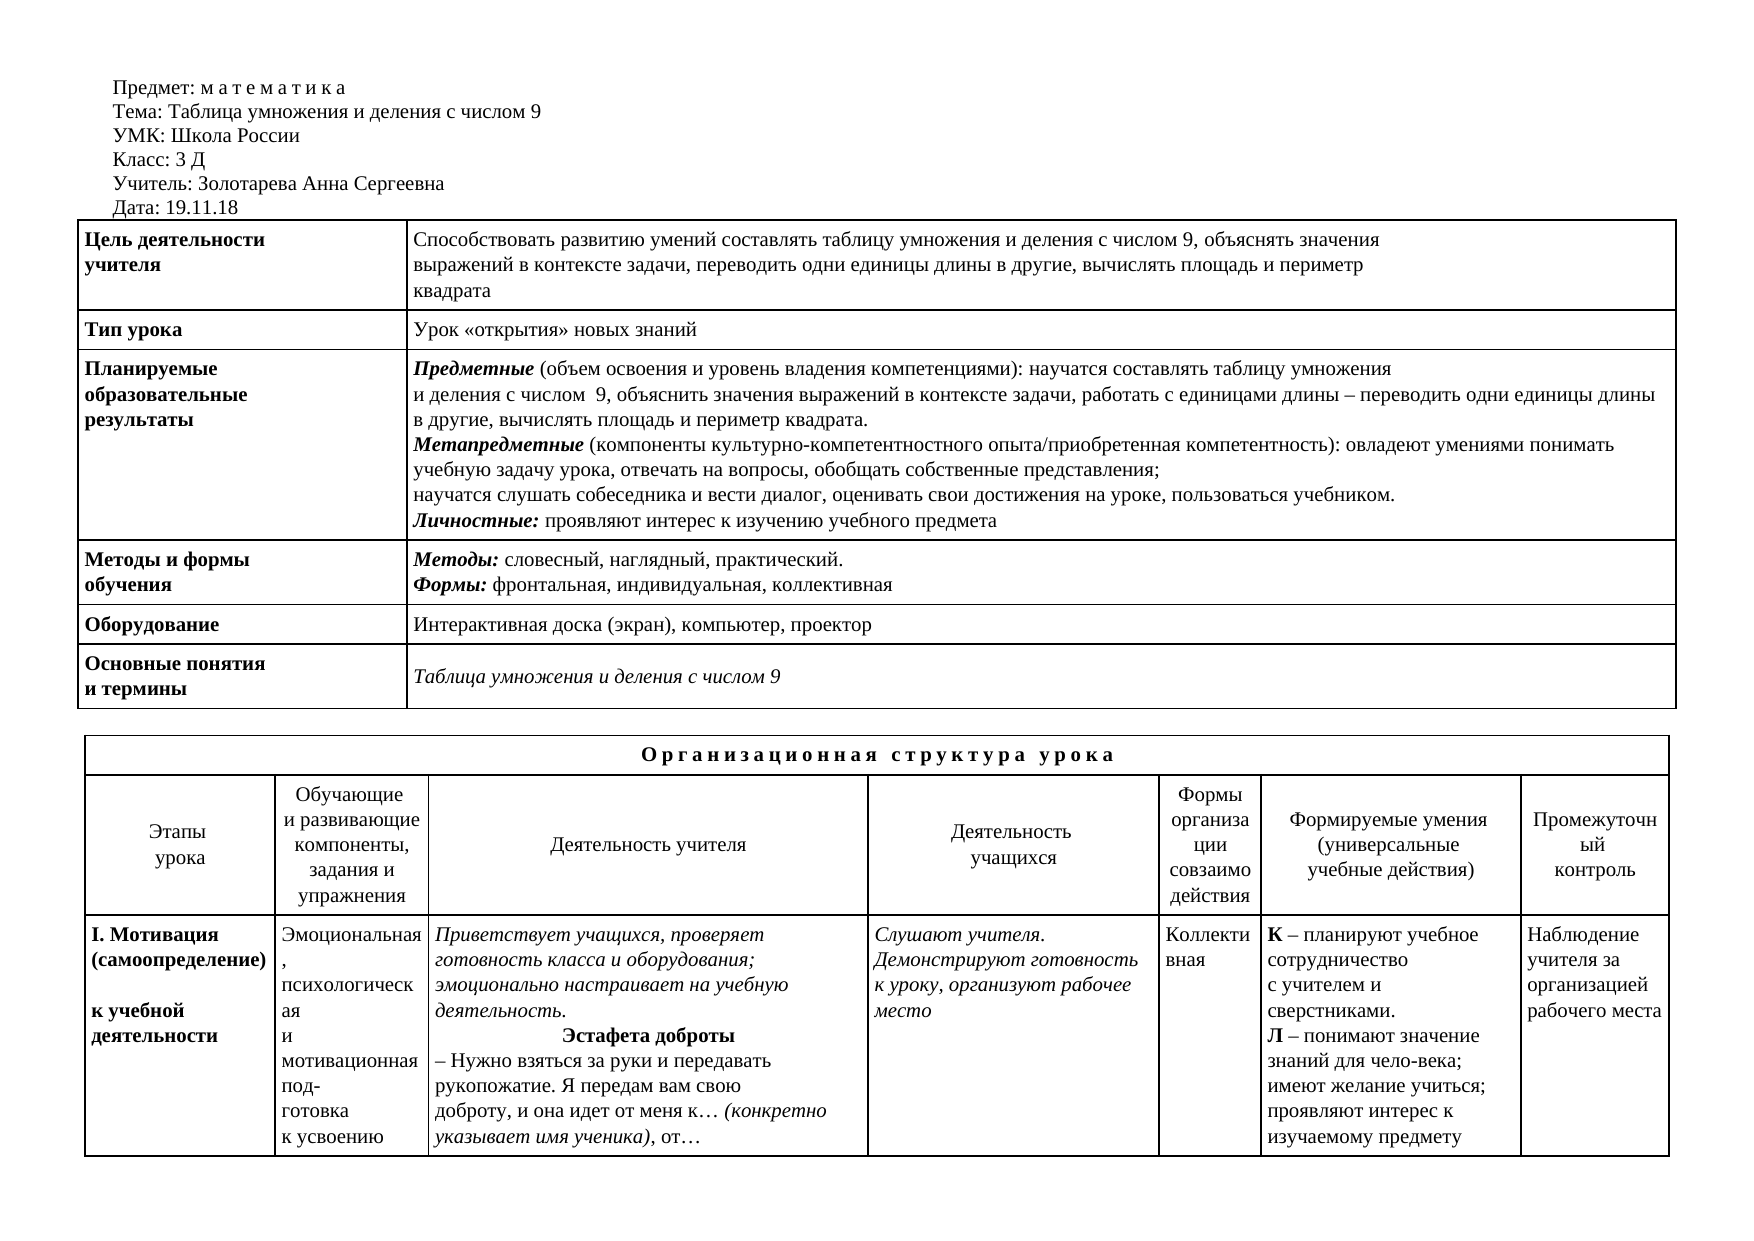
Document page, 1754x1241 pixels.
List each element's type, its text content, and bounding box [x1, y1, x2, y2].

table_cell Этапы урока [86, 776, 274, 914]
table_cell Формы организации совзаимодействия [1160, 776, 1260, 914]
text УМК: Школа России [112, 123, 1679, 147]
table_cell Основные понятия и термины [79, 645, 406, 708]
table_header Цель деятельности учителя [79, 221, 406, 309]
text Предмет: математика [112, 75, 1679, 99]
table_header Способствовать развитию умений составлять таблицу умножения и деления с числом 9, объяснять значения выражений в контексте задачи, переводить одни единицы длины в другие, вычислять площадь и периметр квадрата [408, 221, 1675, 309]
table_cell Деятельность учителя [429, 776, 867, 914]
table_cell Таблица умножения и деления с числом 9 [408, 645, 1675, 708]
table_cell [86, 916, 274, 1155]
table_cell Обучающие и развивающие компоненты, задания и упражнения [276, 776, 428, 914]
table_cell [1522, 916, 1668, 1155]
text Учитель: Золотарева Анна Сергеевна [112, 171, 1679, 195]
table_cell Предметные (объем освоения и уровень владения компетенциями): научатся составлять таблицу умножения и деления с числом 9, объяснить значения выражений в контексте задачи, работать с единицами длины – переводить одни единицы длины в другие, вычислять площадь и периметр квадрата. Метапредметные (компоненты культурно-компетентностного опыта/приобретенная компетентность): овладеют умениями понимать учебную задачу урока, отвечать на вопросы, обобщать собственные представления; научатся слушать собеседника и вести диалог, оценивать свои достижения на уроке, пользоваться учебником. Личностные: проявляют интерес к изучению учебного предмета [408, 350, 1675, 539]
table_cell Деятельность учащихся [869, 776, 1158, 914]
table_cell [276, 916, 428, 1155]
table_cell Оборудование [79, 605, 406, 643]
table_cell Формируемые умения (универсальные учебные действия) [1262, 776, 1520, 914]
text Дата: 19.11.18 [112, 195, 1679, 219]
table_cell Коллективная [1160, 916, 1260, 1155]
table_cell Тип урока [79, 311, 406, 348]
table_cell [429, 916, 867, 1155]
table_cell методы и формы обучения [79, 541, 406, 604]
table_cell Планируемые образовательные результаты [79, 350, 406, 539]
table_cell Промежуточный контроль [1522, 776, 1668, 914]
table_header Организационная структура урока [86, 736, 1668, 774]
table_cell Урок «открытия» новых знаний [408, 311, 1675, 348]
table_cell Методы: словесный, наглядный, практический. Формы: фронтальная, индивидуальная, коллективная [408, 541, 1675, 604]
text Класс: 3 Д [112, 147, 1679, 171]
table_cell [869, 916, 1158, 1155]
text Тема: Таблица умножения и деления с числом 9 [112, 99, 1679, 123]
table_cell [1262, 916, 1520, 1155]
table_cell Интерактивная доска (экран), компьютер, проектор [408, 605, 1675, 643]
